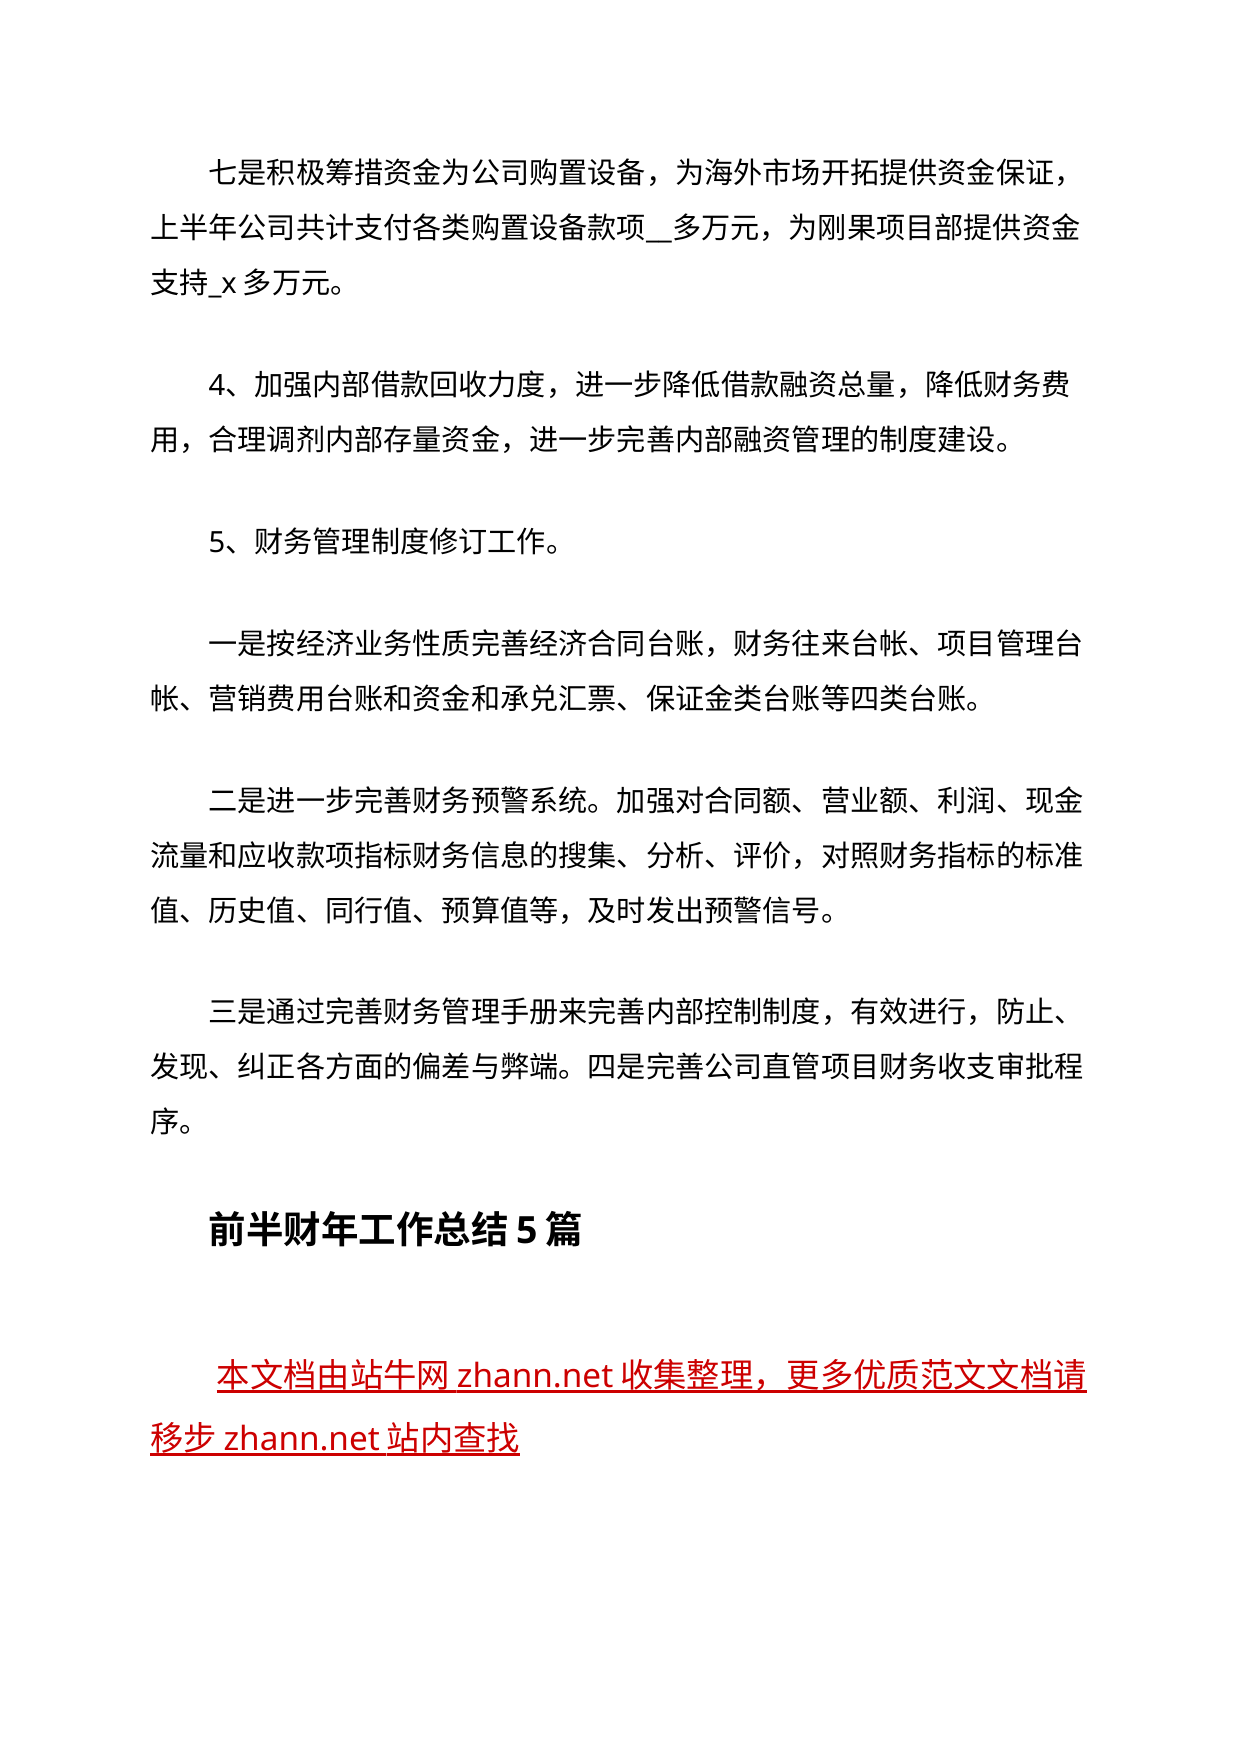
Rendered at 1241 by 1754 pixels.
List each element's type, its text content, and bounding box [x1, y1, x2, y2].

text 三是通过完善财务管理手册来完善内部控制制度，有效进行，防止、发现、纠正各方面的偏差与弊端。四是完善公司直管项目财务收支审批程序。 [150, 989, 1090, 1141]
text 4、加强内部借款回收力度，进一步降低借款融资总量，降低财务费用，合理调剂内部存量资金，进一步完善内部融资管理的制度建设。 [150, 362, 1090, 459]
text 二是进一步完善财务预警系统。加强对合同额、营业额、利润、现金流量和应收款项指标财务信息的搜集、分析、评价，对照财务指标的标准值、历史值、同行值、预算值等，及时发出预警信号。 [150, 777, 1090, 929]
text 前半财年工作总结5篇 [150, 1200, 1090, 1255]
text 七是积极筹措资金为公司购置设备，为海外市场开拓提供资金保证，上半年公司共计支付各类购置设备款项__多万元，为刚果项目部提供资金支持_x多万元。 [150, 150, 1090, 302]
text 本文档由站牛网zhann.net收集整理，更多优质范文文档请移步zhann.net站内查找 [150, 1349, 1090, 1461]
text 一是按经济业务性质完善经济合同台账，财务往来台帐、项目管理台帐、营销费用台账和资金和承兑汇票、保证金类台账等四类台账。 [150, 621, 1090, 718]
text 5、财务管理制度修订工作。 [150, 519, 1090, 561]
